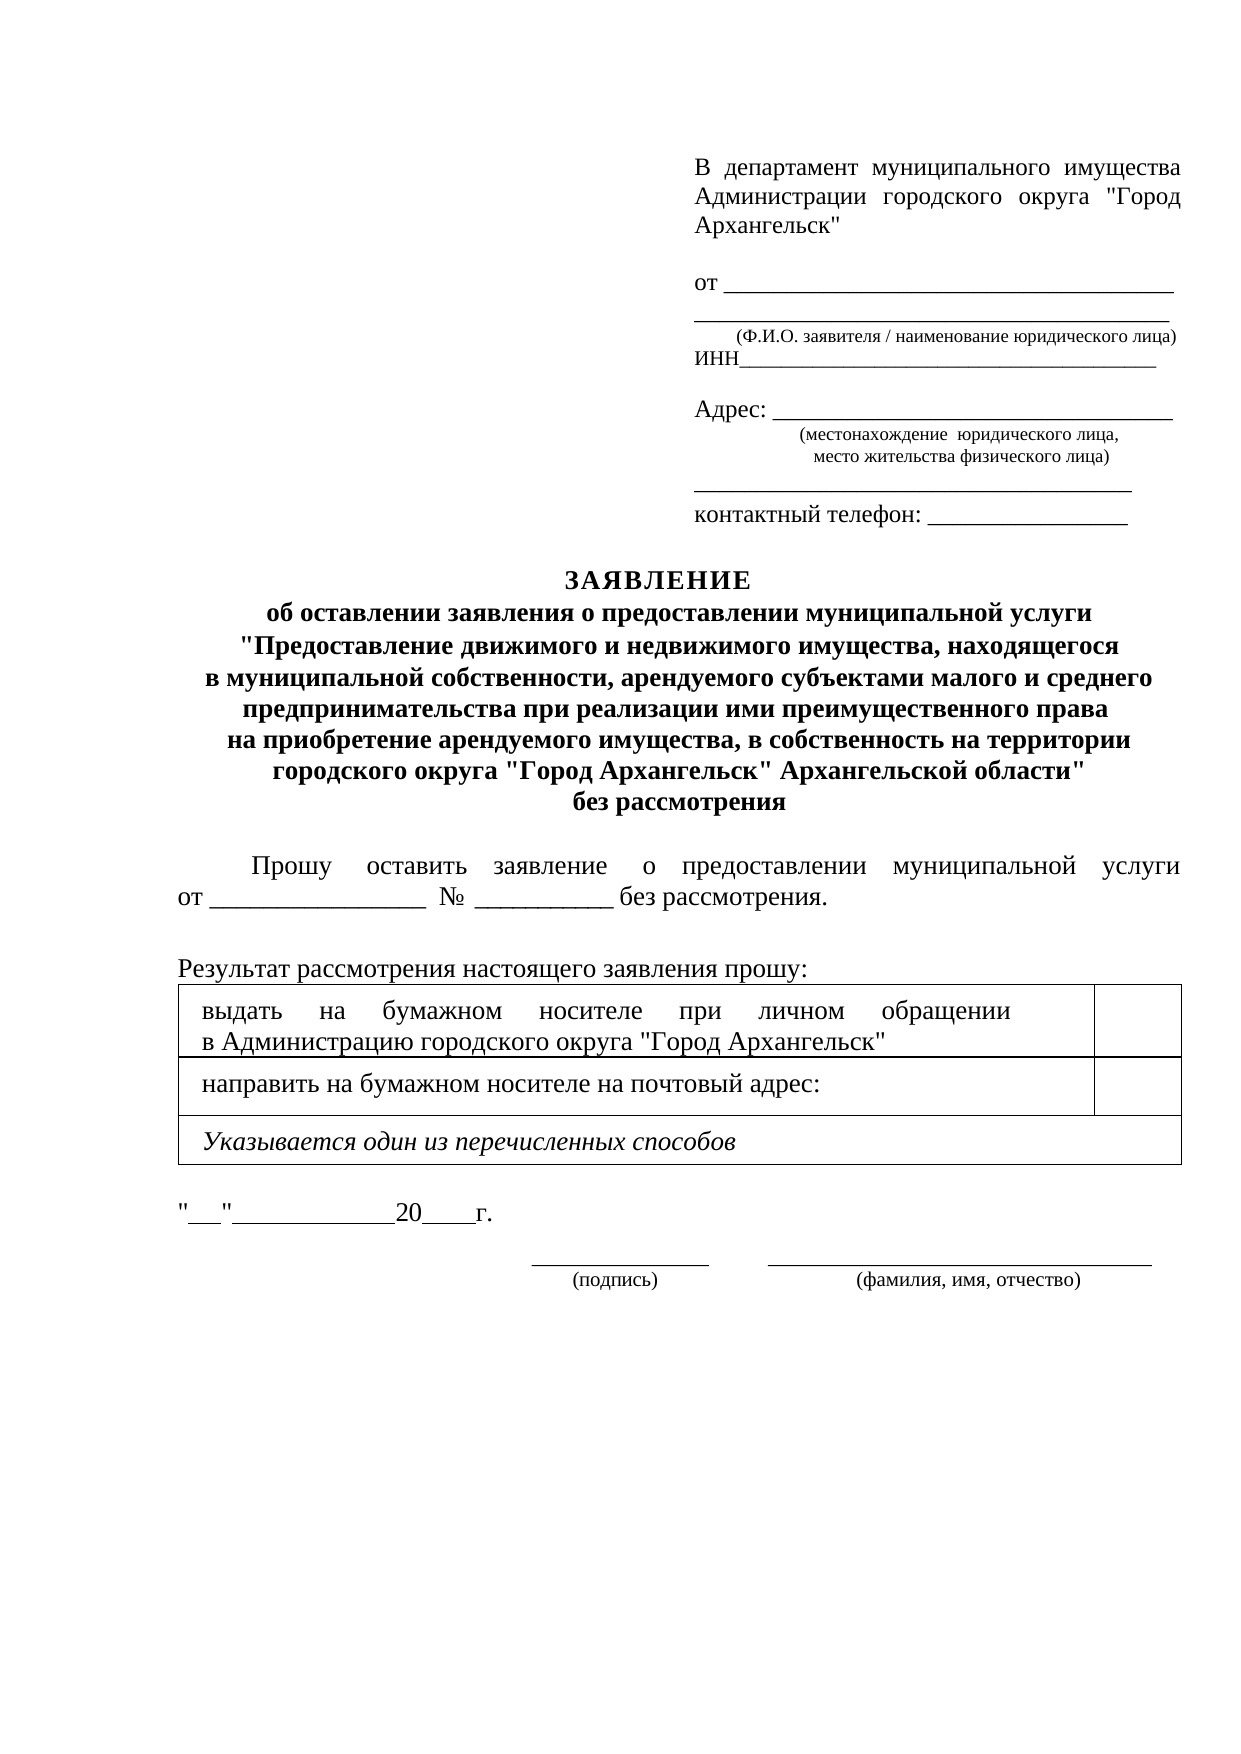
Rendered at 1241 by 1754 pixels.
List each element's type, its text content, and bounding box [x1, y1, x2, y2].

text ___________________________________ [694, 466, 1181, 495]
text без рассмотрения [177, 785, 1181, 816]
text (Ф.И.О. заявителя / наименование юридического лица) [694, 325, 1181, 346]
text " " 20 г. [177, 1196, 1181, 1227]
text (подпись) (фамилия, имя, отчество) [177, 1258, 1181, 1291]
text Прошу оставить заявление о предоставлении муниципальной услуги от ________________ № ___________ без рассмотрения. [177, 849, 1181, 911]
text В департамент муниципального имущества Администрации городского округа "Город Архангельск" [694, 152, 1181, 238]
text об оставлении заявления о предоставлении муниципальной услуги "Предоставление движимого и недвижимого имущества, находящегося [177, 596, 1181, 661]
table_cell [1095, 1058, 1181, 1115]
text Адрес: ________________________________ [694, 394, 1181, 423]
text контактный телефон: ________________ [694, 495, 1138, 529]
text ЗАЯВЛЕНИЕ [177, 562, 1138, 596]
text ______________________________________ [694, 296, 1181, 325]
text ИНН________________________________________ [694, 346, 1181, 370]
table_header выдать на бумажном носителе при личном обращении в Администрацию городского округа "Город Архангельск" [179, 985, 1094, 1056]
text (местонахождение юридического лица, [177, 423, 1181, 445]
table_header [1095, 985, 1181, 1056]
text от ____________________________________ [694, 267, 1181, 296]
table_cell Указывается один из перечисленных способов [179, 1116, 1181, 1164]
text место жительства физического лица) [177, 445, 1181, 466]
table_cell направить на бумажном носителе на почтовый адрес: [179, 1058, 1094, 1115]
text в муниципальной собственности, арендуемого субъектами малого и среднего предпринимательства при реализации ими преимущественного права на приобретение арендуемого имущества, в собственность на территории городского округа "Город Архангельск" Архангельской области" [177, 661, 1181, 785]
text Результат рассмотрения настоящего заявления прошу: [177, 953, 1146, 984]
